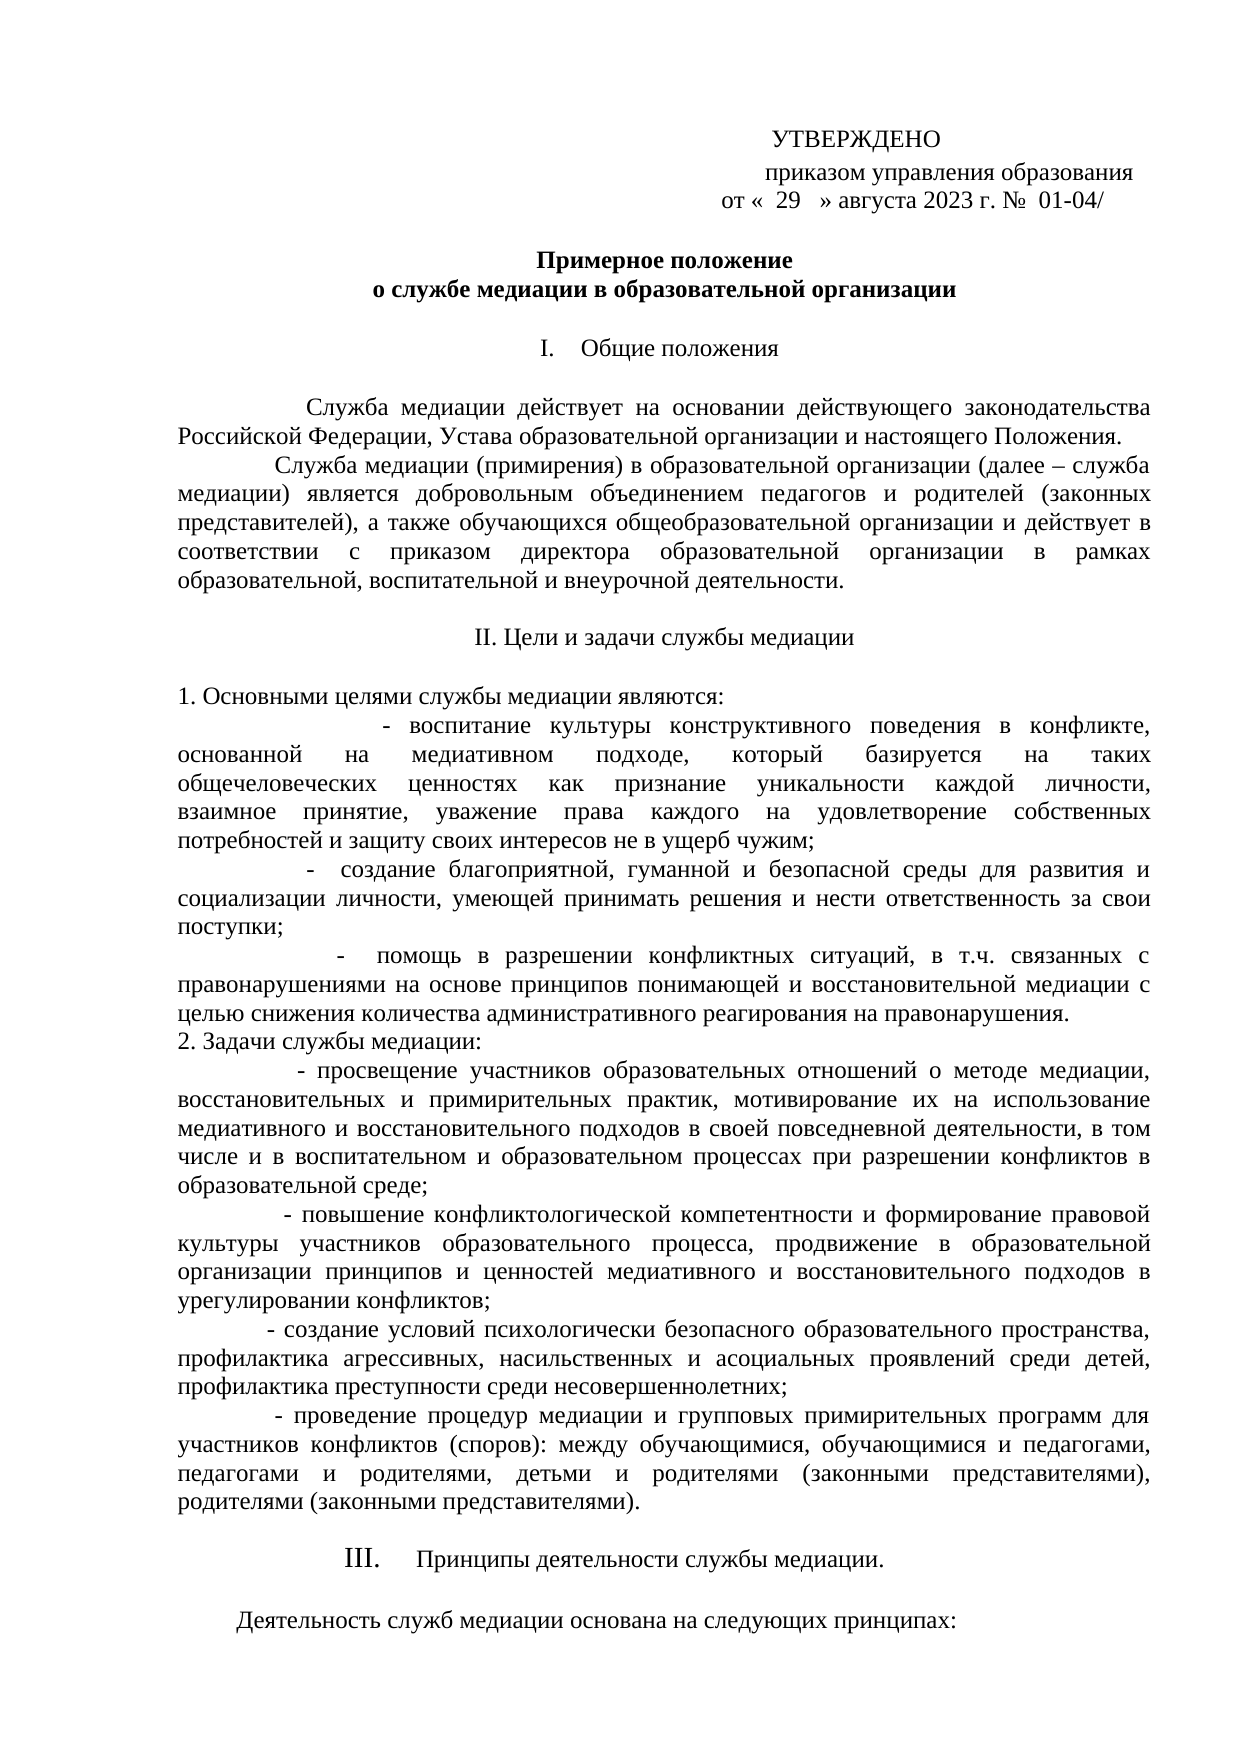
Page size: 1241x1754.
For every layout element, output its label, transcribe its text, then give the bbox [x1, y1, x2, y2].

text II. Цели и задачи службы медиации [177, 622, 1152, 651]
text о службе медиации в образовательной организации [177, 274, 1152, 302]
list Принципы деятельности службы медиации. [344, 1544, 1152, 1573]
text - воспитание культуры конструктивного поведения в конфликте, основанной на медиативном подходе, который базируется на таких общечеловеческих ценностях как признание уникальности каждой личности, взаимное принятие, уважение права каждого на удовлетворение собственных потребностей и защиту своих интересов не в ущерб чужим; [177, 710, 1152, 854]
text - создание благоприятной, гуманной и безопасной среды для развития и социализации личности, умеющей принимать решения и нести ответственность за свои поступки; [177, 854, 1152, 940]
text - помощь в разрешении конфликтных ситуаций, в т.ч. связанных с правонарушениями на основе принципов понимающей и восстановительной медиации с целью снижения количества административного реагирования на правонарушения. [177, 940, 1152, 1026]
text 2. Задачи службы медиации: [177, 1026, 1152, 1055]
subtitle УТВЕРЖДЕНО [177, 124, 1152, 153]
text - проведение процедур медиации и групповых примирительных программ для участников конфликтов (споров): между обучающимися, обучающимися и педагогами, педагогами и родителями, детьми и родителями (законными представителями), родителями (законными представителями). [177, 1400, 1152, 1515]
text приказом управления образования [177, 157, 1152, 186]
text - просвещение участников образовательных отношений о методе медиации, восстановительных и примирительных практик, мотивирование их на использование медиативного и восстановительного подходов в своей повседневной деятельности, в том числе и в воспитательном и образовательном процессах при разрешении конфликтов в образовательной среде; [177, 1055, 1152, 1199]
text - повышение конфликтологической компетентности и формирование правовой культуры участников образовательного процесса, продвижение в образовательной организации принципов и ценностей медиативного и восстановительного подходов в урегулировании конфликтов; [177, 1199, 1152, 1314]
list Общие положения [540, 333, 1152, 362]
text 1. Основными целями службы медиации являются: [177, 681, 1152, 710]
text - создание условий психологически безопасного образовательного пространства, профилактика агрессивных, насильственных и асоциальных проявлений среди детей, профилактика преступности среди несовершеннолетних; [177, 1314, 1152, 1400]
text Примерное положение [177, 245, 1152, 274]
text Деятельность служб медиации основана на следующих принципах: [177, 1605, 1152, 1633]
text Служба медиации (примирения) в образовательной организации (далее – служба медиации) является добровольным объединением педагогов и родителей (законных представителей), а также обучающихся общеобразовательной организации и действует в соответствии с приказом директора образовательной организации в рамках образовательной, воспитательной и внеурочной деятельности. [177, 450, 1152, 593]
text от « 29 » августа 2023 г. № 01-04/ [177, 186, 1152, 214]
text Служба медиации действует на основании действующего законодательства Российской Федерации, Устава образовательной организации и настоящего Положения. [177, 392, 1152, 450]
